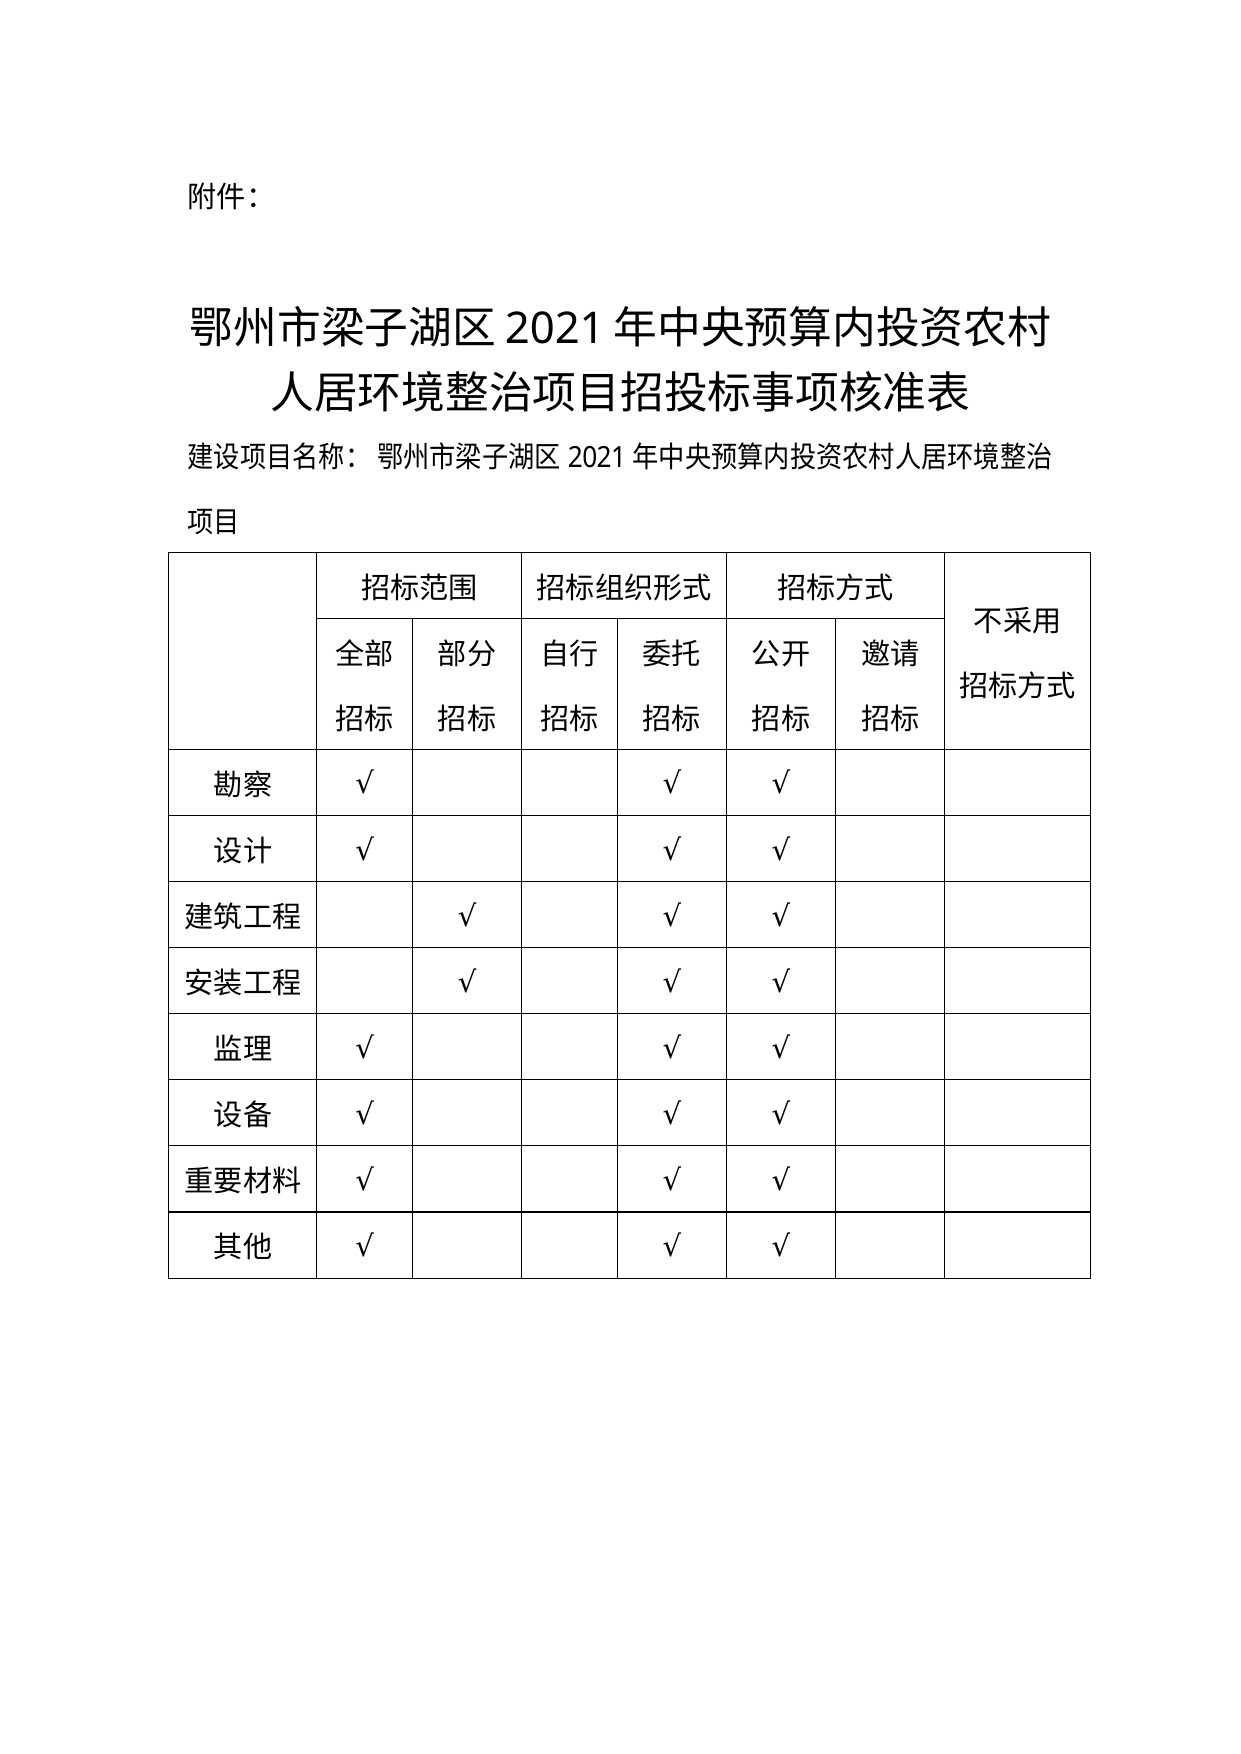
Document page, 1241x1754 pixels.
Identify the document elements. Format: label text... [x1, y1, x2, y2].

table_cell [945, 1014, 1090, 1079]
table_cell √ [727, 816, 835, 881]
table_cell [945, 1080, 1090, 1145]
table_header 招标方式 [727, 553, 944, 618]
table_cell 委托 招标 [618, 619, 726, 749]
table_cell √ [727, 1080, 835, 1145]
table_cell [522, 1014, 617, 1079]
text 建设项目名称： 鄂州市梁子湖区2021年中央预算内投资农村人居环境整治项目 [187, 422, 1053, 552]
table_cell √ [317, 750, 412, 815]
table_cell [413, 1080, 521, 1145]
table_cell √ [618, 750, 726, 815]
table_cell [836, 750, 944, 815]
table_cell 全部 招标 [317, 619, 412, 749]
text 鄂州市梁子湖区2021年中央预算内投资农村人居环境整治项目招投标事项核准表 [187, 292, 1053, 422]
table_cell 安装工程 [169, 948, 316, 1013]
table_cell [413, 1014, 521, 1079]
table_cell [945, 882, 1090, 947]
table_cell [836, 882, 944, 947]
table_cell [522, 816, 617, 881]
table_cell √ [727, 750, 835, 815]
table_cell √ [727, 1146, 835, 1211]
table_cell 邀请 招标 [836, 619, 944, 749]
table_cell √ [618, 1080, 726, 1145]
table_header [169, 553, 316, 749]
table_cell [945, 1146, 1090, 1211]
table_cell 监理 [169, 1014, 316, 1079]
table_cell √ [317, 1213, 412, 1277]
table_cell 自行 招标 [522, 619, 617, 749]
table_cell [522, 948, 617, 1013]
table_header 不采用 招标方式 [945, 553, 1090, 749]
table_cell √ [317, 1146, 412, 1211]
table_header 招标范围 [317, 553, 521, 618]
table_cell 建筑工程 [169, 882, 316, 947]
table_cell [317, 948, 412, 1013]
table_cell [836, 948, 944, 1013]
table_cell [836, 1014, 944, 1079]
table_header 招标组织形式 [522, 553, 726, 618]
table_cell √ [618, 1014, 726, 1079]
table_cell 设备 [169, 1080, 316, 1145]
table_cell √ [618, 816, 726, 881]
table_cell [836, 1146, 944, 1211]
table_cell [413, 816, 521, 881]
table_cell √ [317, 1014, 412, 1079]
table_cell √ [727, 882, 835, 947]
table_cell 重要材料 [169, 1146, 316, 1211]
table_cell √ [727, 1014, 835, 1079]
table_cell [945, 816, 1090, 881]
table_cell √ [413, 882, 521, 947]
table_cell √ [727, 1213, 835, 1277]
table_cell [836, 816, 944, 881]
table_cell 勘察 [169, 750, 316, 815]
table_cell √ [618, 1146, 726, 1211]
table_cell [413, 750, 521, 815]
table_cell 部分 招标 [413, 619, 521, 749]
text 附件： [187, 162, 1053, 227]
table_cell √ [413, 948, 521, 1013]
table_cell √ [618, 948, 726, 1013]
table_cell [945, 1213, 1090, 1277]
table_cell [522, 1080, 617, 1145]
table_cell [945, 750, 1090, 815]
table_cell [836, 1213, 944, 1277]
table_cell √ [618, 1213, 726, 1277]
table_cell √ [317, 1080, 412, 1145]
table_cell √ [727, 948, 835, 1013]
table_cell 设计 [169, 816, 316, 881]
table_cell [945, 948, 1090, 1013]
table_cell √ [618, 882, 726, 947]
table_cell [522, 750, 617, 815]
table_cell [522, 1146, 617, 1211]
table_cell [413, 1213, 521, 1277]
table_cell [836, 1080, 944, 1145]
table_cell [522, 882, 617, 947]
table_cell [413, 1146, 521, 1211]
table_cell [522, 1213, 617, 1277]
table_cell 公开 招标 [727, 619, 835, 749]
table_cell [317, 882, 412, 947]
table_cell 其他 [169, 1213, 316, 1277]
table_cell √ [317, 816, 412, 881]
